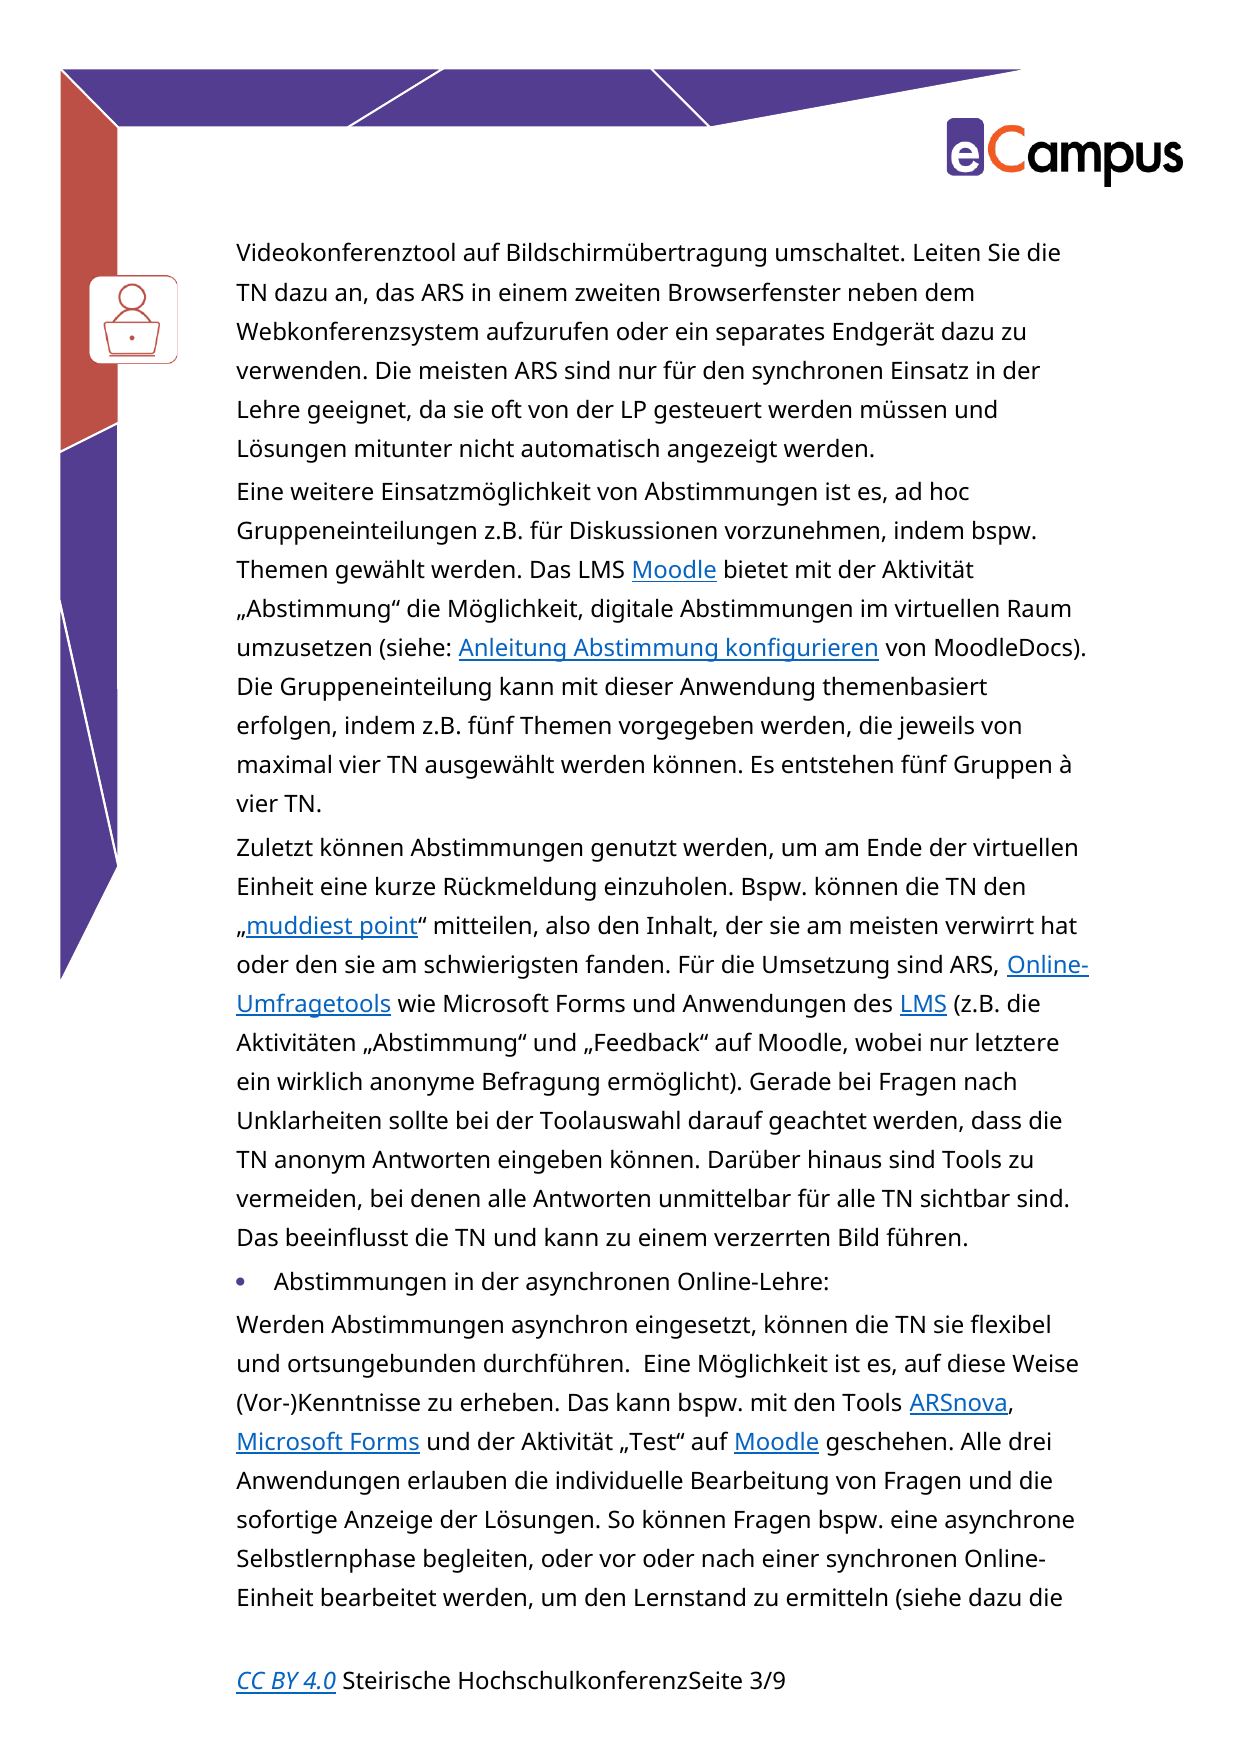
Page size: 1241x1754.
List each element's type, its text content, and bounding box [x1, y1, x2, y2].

text Zuletzt können Abstimmungen genutzt werden, um am Ende der virtuellen Einheit eine kurze Rückmeldung einzuholen. Bspw. können die TN den „muddiest point“ mitteilen, also den Inhalt, der sie am meisten verwirrt hat oder den sie am schwierigsten fanden. Für die Umsetzung sind ARS, Online-Umfragetools wie Microsoft Forms und Anwendungen des LMS (z.B. die Aktivitäten „Abstimmung“ und „Feedback“ auf Moodle, wobei nur letztere ein wirklich anonyme Befragung ermöglicht). Gerade bei Fragen nach Unklarheiten sollte bei der Toolauswahl darauf geachtet werden, dass die TN anonym Antworten eingeben können. Darüber hinaus sind Tools zu vermeiden, bei denen alle Antworten unmittelbar für alle TN sichtbar sind. Das beeinflusst die TN und kann zu einem verzerrten Bild führen. [236, 831, 1092, 1254]
picture [946, 118, 1183, 187]
picture [88, 275, 178, 364]
text Abstimmungen in der asynchronen Online-Lehre: [236, 1264, 1092, 1297]
text Eine weitere Einsatzmöglichkeit von Abstimmungen ist es, ad hoc Gruppeneinteilungen z.B. für Diskussionen vorzunehmen, indem bspw. Themen gewählt werden. Das LMS Moodle bietet mit der Aktivität „Abstimmung“ die Möglichkeit, digitale Abstimmungen im virtuellen Raum umzusetzen (siehe: Anleitung Abstimmung konfigurieren von MoodleDocs). Die Gruppeneinteilung kann mit dieser Anwendung themenbasiert erfolgen, indem z.B. fünf Themen vorgegeben werden, die jeweils von maximal vier TN ausgewählt werden können. Es entstehen fünf Gruppen à vier TN. [236, 475, 1092, 820]
